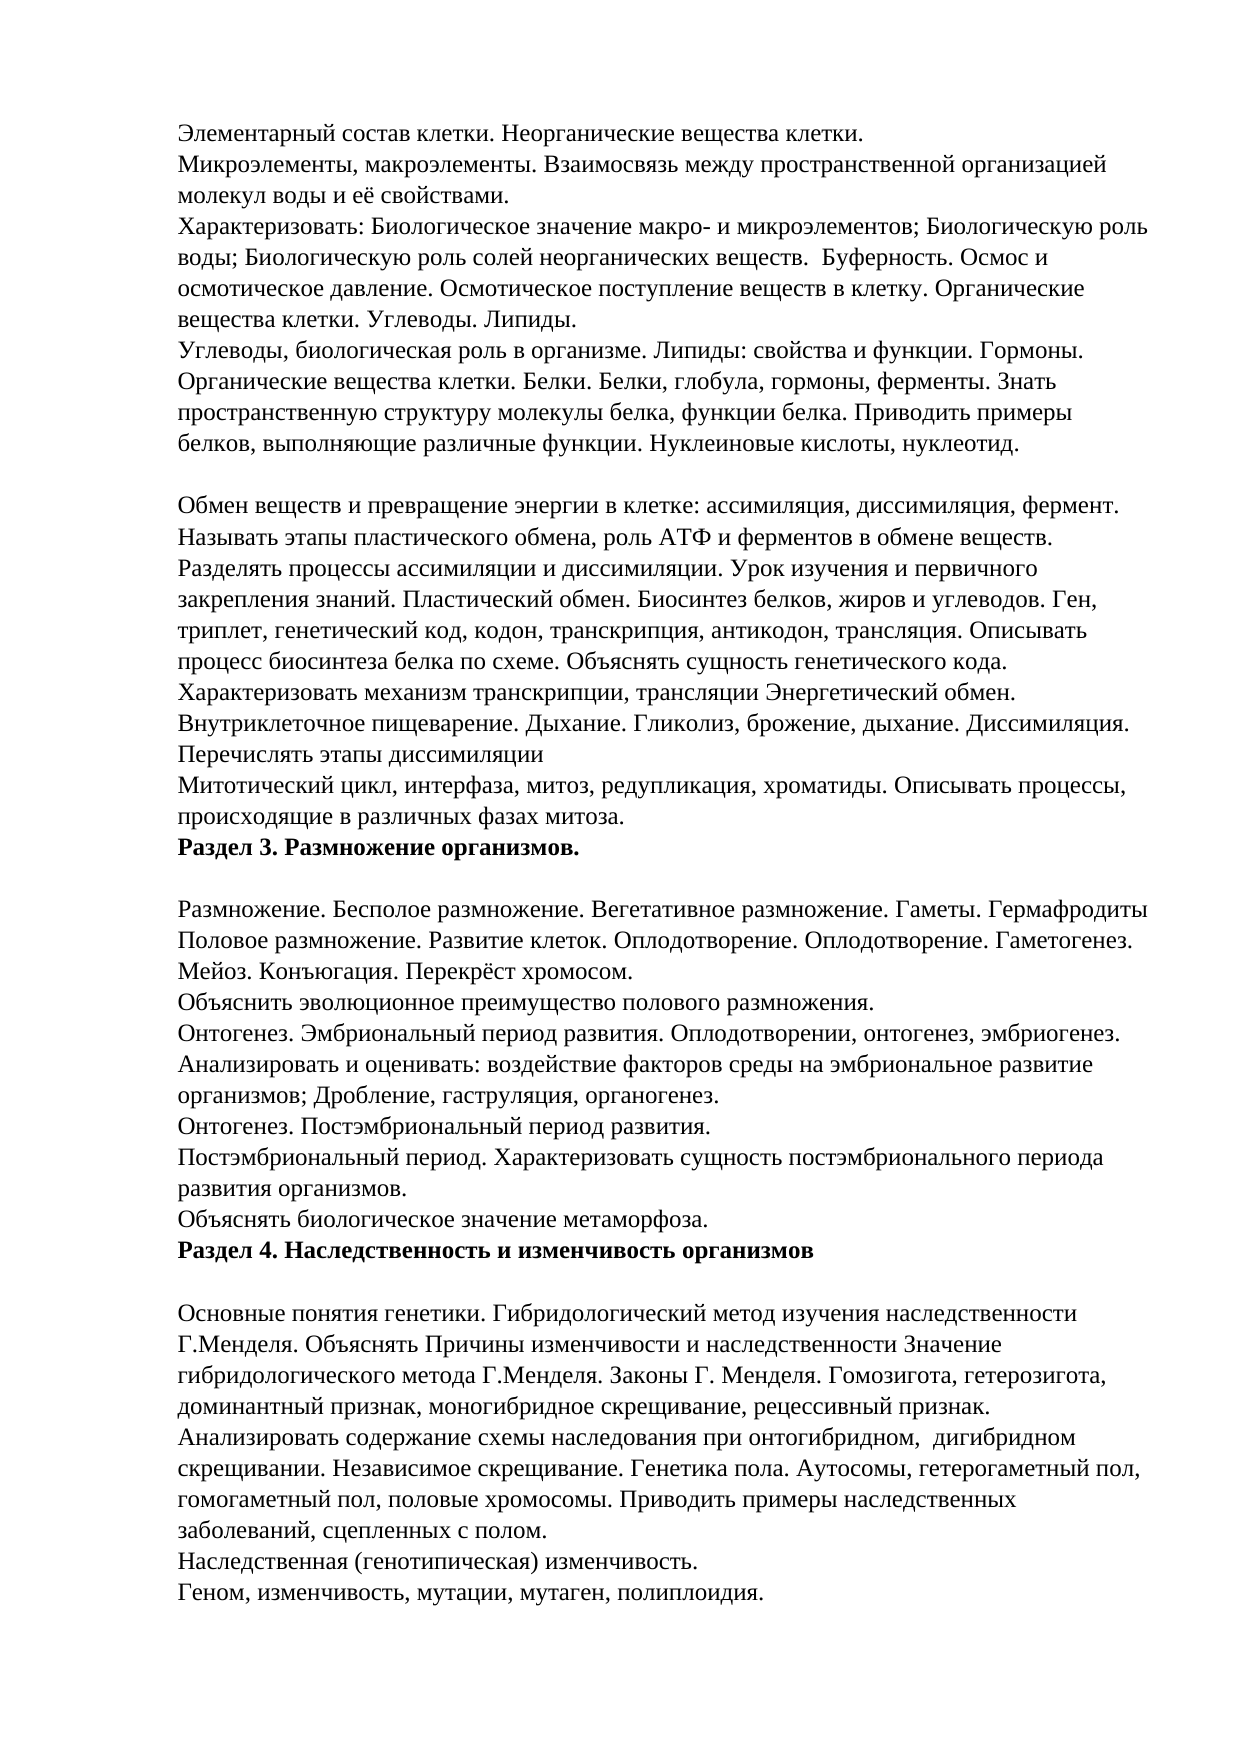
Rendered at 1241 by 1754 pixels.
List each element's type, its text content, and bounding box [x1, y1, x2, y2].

text Митотический цикл, интерфаза, митоз, редупликация, хроматиды. Описывать процессы, происходящие в различных фазах митоза. [177, 770, 1152, 830]
text Онтогенез. Эмбриональный период развития. Оплодотворении, онтогенез, эмбриогенез. Анализировать и оценивать: воздействие факторов среды на эмбриональное развитие организмов; Дробление, гаструляция, органогенез. [177, 1018, 1152, 1109]
text Основные понятия генетики. Гибридологический метод изучения наследственности Г.Менделя. Объяснять Причины изменчивости и наследственности Значение гибридологического метода Г.Менделя. Законы Г. Менделя. Гомозигота, гетерозигота, доминантный признак, моногибридное скрещивание, рецессивный признак. [177, 1298, 1152, 1419]
text Размножение. Бесполое размножение. Вегетативное размножение. Гаметы. Гермафродиты Половое размножение. Развитие клеток. Оплодотворение. Оплодотворение. Гаметогенез. Мейоз. Конъюгация. Перекрёст хромосом. [177, 894, 1152, 985]
text Анализировать содержание схемы наследования при онтогибридном, дигибридном скрещивании. Независимое скрещивание. Генетика пола. Аутосомы, гетерогаметный пол, гомогаметный пол, половые хромосомы. Приводить примеры наследственных заболеваний, сцепленных с полом. [177, 1422, 1152, 1544]
text Углеводы, биологическая роль в организме. Липиды: свойства и функции. Гормоны. Органические вещества клетки. Белки. Белки, глобула, гормоны, ферменты. Знать пространственную структуру молекулы белка, функции белка. Приводить примеры белков, выполняющие различные функции. Нуклеиновые кислоты, нуклеотид. [177, 335, 1152, 457]
text Элементарный состав клетки. Неорганические вещества клетки. [177, 118, 1152, 147]
text Раздел 3. Размножение организмов. [177, 832, 1152, 861]
text Постэмбриональный период. Характеризовать сущность постэмбрионального периода развития организмов. [177, 1142, 1152, 1202]
text Геном, изменчивость, мутации, мутаген, полиплоидия. [177, 1577, 1152, 1606]
text Наследственная (генотипическая) изменчивость. [177, 1546, 1152, 1575]
text Объяснять биологическое значение метаморфоза. [177, 1204, 1152, 1233]
text Микроэлементы, макроэлементы. Взаимосвязь между пространственной организацией молекул воды и её свойствами. [177, 149, 1152, 209]
text Обмен веществ и превращение энергии в клетке: ассимиляция, диссимиляция, фермент. Называть этапы пластического обмена, роль АТФ и ферментов в обмене веществ. Разделять процессы ассимиляции и диссимиляции. Урок изучения и первичного закрепления знаний. Пластический обмен. Биосинтез белков, жиров и углеводов. Ген, триплет, генетический код, кодон, транскрипция, антикодон, трансляция. Описывать процесс биосинтеза белка по схеме. Объяснять сущность генетического кода. Характеризовать механизм транскрипции, трансляции Энергетический обмен. Внутриклеточное пищеварение. Дыхание. Гликолиз, брожение, дыхание. Диссимиляция. Перечислять этапы диссимиляции [177, 491, 1152, 768]
text Объяснить эволюционное преимущество полового размножения. [177, 987, 1152, 1016]
text Онтогенез. Постэмбриональный период развития. [177, 1111, 1152, 1140]
text Характеризовать: Биологическое значение макро- и микроэлементов; Биологическую роль воды; Биологическую роль солей неорганических веществ. Буферность. Осмос и осмотическое давление. Осмотическое поступление веществ в клетку. Органические вещества клетки. Углеводы. Липиды. [177, 211, 1152, 333]
text Раздел 4. Наследственность и изменчивость организмов [177, 1236, 1152, 1264]
